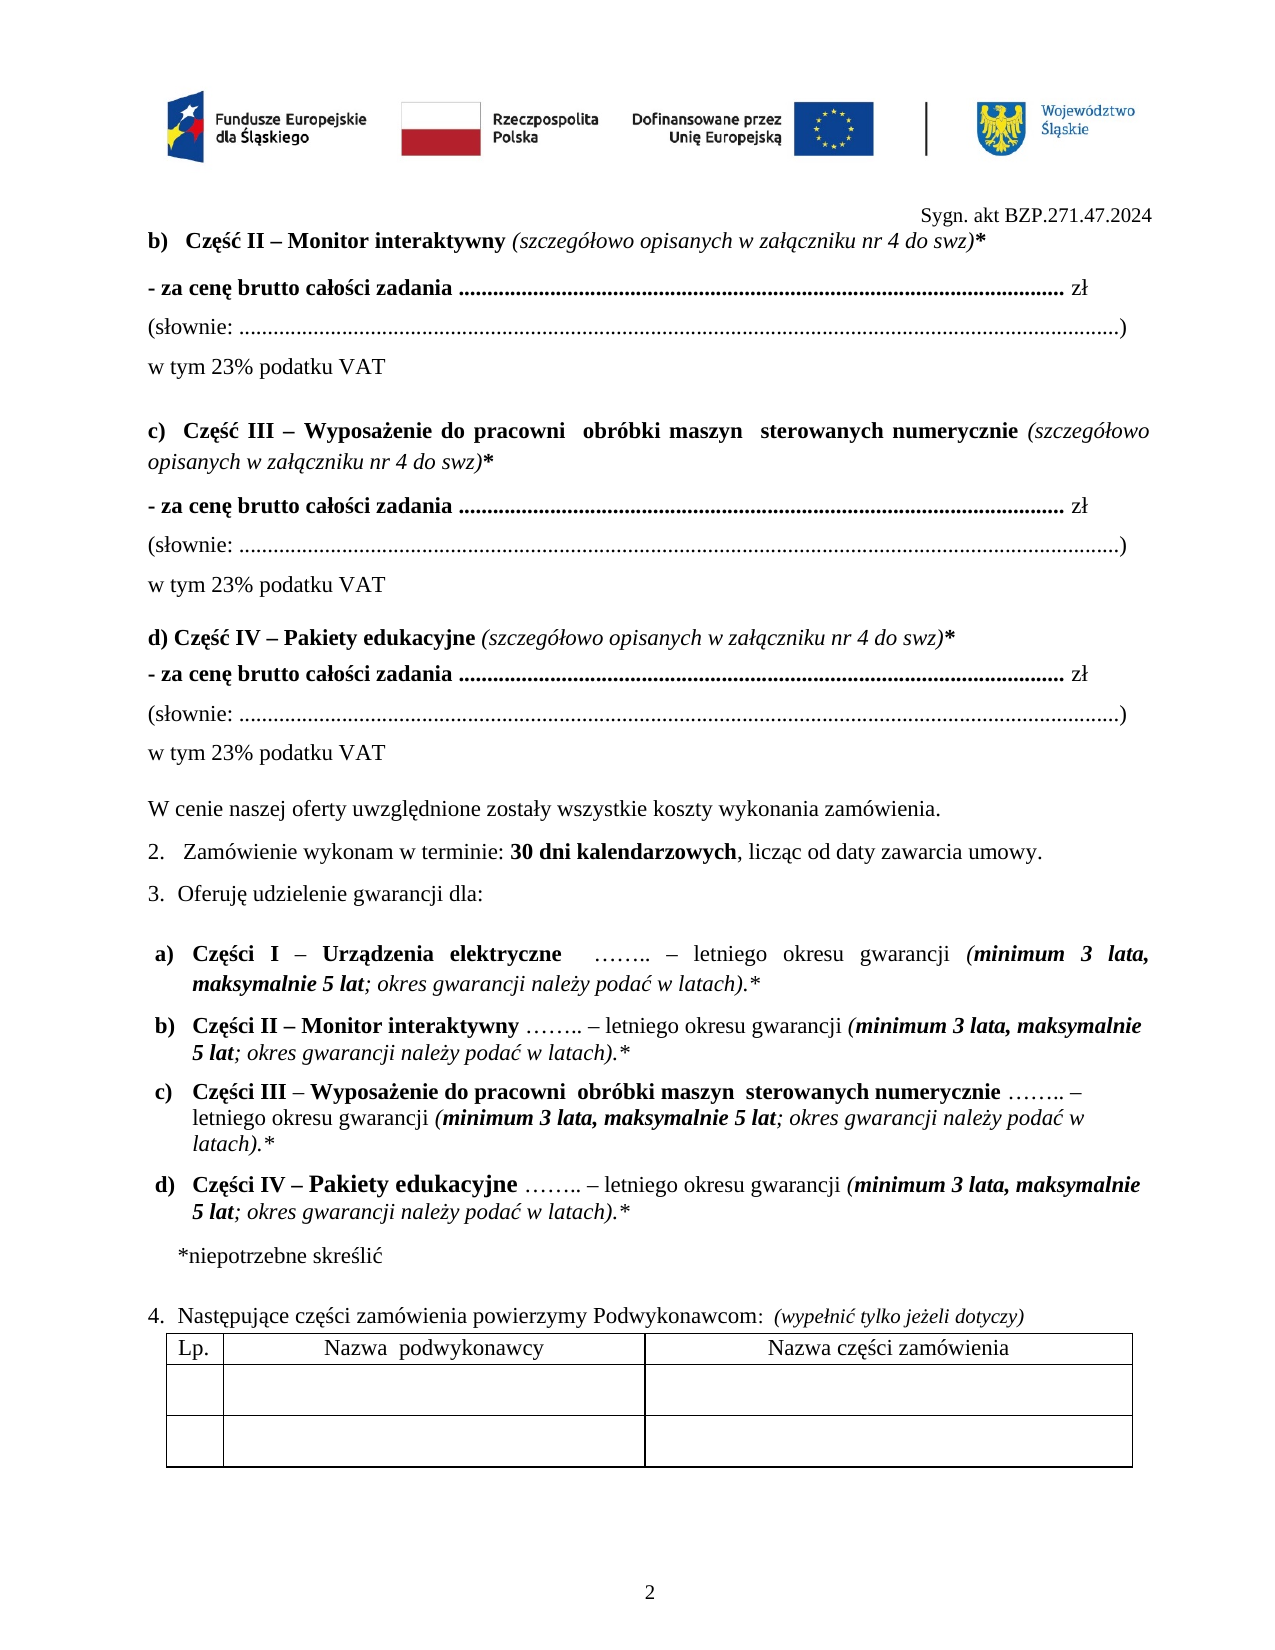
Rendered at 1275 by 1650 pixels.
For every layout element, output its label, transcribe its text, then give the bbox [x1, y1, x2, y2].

text c) Część III – Wyposażenie do pracowni obróbki maszyn sterowanych numerycznie (szczegółowo opisanych w załączniku nr 4 do swz)* [148, 417, 1152, 474]
list Części I – Urządzenia elektryczne …….. – letniego okresu gwarancji (minimum 3 lata, maksymalnie 5 lat; okres gwarancji należy podać w latach).* [154, 939, 1152, 996]
table_header Lp. [167, 1334, 223, 1364]
text W cenie naszej oferty uwzględnione zostały wszystkie koszty wykonania zamówienia. [148, 795, 1152, 821]
table_cell [167, 1416, 223, 1466]
text d) Część IV – Pakiety edukacyjne (szczegółowo opisanych w załączniku nr 4 do swz)* [148, 624, 1152, 651]
text b) Część II – Monitor interaktywny (szczegółowo opisanych w załączniku nr 4 do swz)* [148, 227, 1152, 254]
list Części IV – Pakiety edukacyjne …….. – letniego okresu gwarancji (minimum 3 lata, maksymalnie 5 lat; okres gwarancji należy podać w latach).* [154, 1169, 1152, 1224]
list Części III – Wyposażenie do pracowni obróbki maszyn sterowanych numerycznie …….. – letniego okresu gwarancji (minimum 3 lata, maksymalnie 5 lat; okres gwarancji należy podać w latach).* [154, 1078, 1152, 1157]
table_cell [646, 1365, 1132, 1415]
text w tym 23% podatku VAT [148, 353, 1152, 379]
table_header Nazwa podwykonawcy [224, 1334, 644, 1364]
list Następujące części zamówienia powierzymy Podwykonawcom: (wypełnić tylko jeżeli dotyczy) [148, 1302, 1152, 1329]
table_cell [224, 1365, 644, 1415]
list Części II – Monitor interaktywny …….. – letniego okresu gwarancji (minimum 3 lata, maksymalnie 5 lat; okres gwarancji należy podać w latach).* [154, 1012, 1152, 1065]
picture [150, 73, 1152, 180]
list Oferuję udzielenie gwarancji dla: [148, 880, 1152, 907]
text w tym 23% podatku VAT [148, 739, 1152, 765]
table_cell [224, 1416, 644, 1466]
table_cell [646, 1416, 1132, 1466]
text w tym 23% podatku VAT [148, 571, 1152, 597]
list *niepotrzebne skreślić [177, 1242, 1152, 1269]
list Zamówienie wykonam w terminie: 30 dni kalendarzowych, licząc od daty zawarcia umowy. [148, 838, 1152, 864]
table_header Nazwa części zamówienia [646, 1334, 1132, 1364]
table_cell [167, 1365, 223, 1415]
